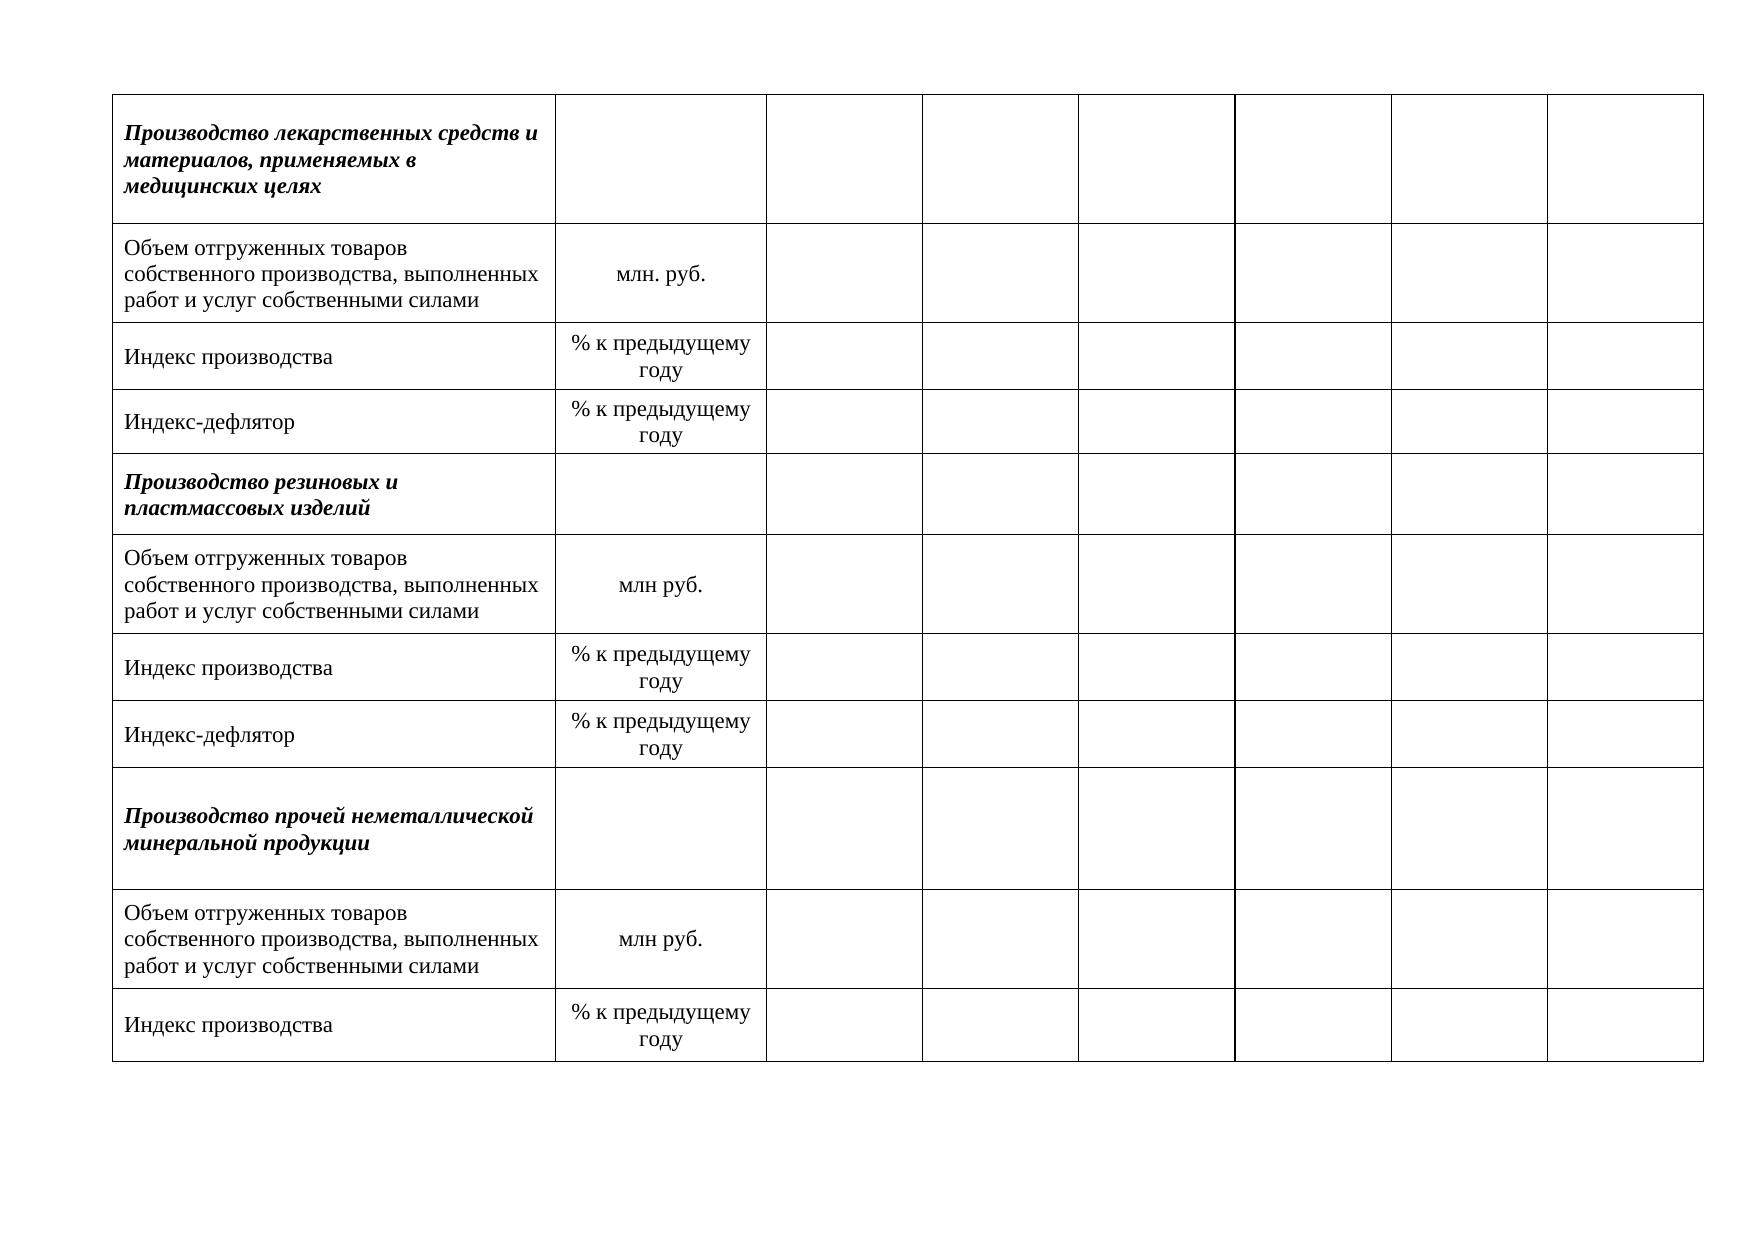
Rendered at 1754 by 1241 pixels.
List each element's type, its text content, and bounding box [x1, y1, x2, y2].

table_cell [1548, 224, 1703, 322]
table_cell [1392, 323, 1547, 389]
table_cell [923, 390, 1078, 453]
table_cell [923, 95, 1078, 223]
table_cell [1548, 989, 1703, 1061]
table_cell Производство лекарственных средств и материалов, применяемых в медицинских целях [113, 95, 555, 223]
table_cell [1079, 634, 1234, 700]
table_cell Производство резиновых и пластмассовых изделий [113, 454, 555, 534]
table_cell [767, 323, 922, 389]
table_cell млн руб. [556, 535, 766, 633]
table_cell [767, 768, 922, 889]
table_cell млн руб. [556, 890, 766, 987]
table_cell [1236, 701, 1391, 767]
table_cell [1392, 989, 1547, 1061]
table_cell [556, 768, 766, 889]
table_cell [767, 454, 922, 534]
table_cell [1392, 634, 1547, 700]
table_cell [1548, 323, 1703, 389]
table_cell [1079, 535, 1234, 633]
table_cell Индекс-дефлятор [113, 701, 555, 767]
table_cell [923, 890, 1078, 987]
table_cell [556, 454, 766, 534]
table_cell [1079, 224, 1234, 322]
table_cell млн. руб. [556, 224, 766, 322]
table_cell [1079, 95, 1234, 223]
table_cell [1236, 454, 1391, 534]
table_cell % к предыдущему году [556, 701, 766, 767]
table_cell [1236, 890, 1391, 987]
table_cell [767, 989, 922, 1061]
table_cell [1079, 323, 1234, 389]
table_cell [1236, 634, 1391, 700]
table_cell [1236, 224, 1391, 322]
table_cell [1548, 390, 1703, 453]
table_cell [113, 224, 555, 322]
table_cell [1236, 768, 1391, 889]
table_cell [1079, 989, 1234, 1061]
table_cell [1548, 768, 1703, 889]
table_cell [767, 224, 922, 322]
table_cell [1079, 390, 1234, 453]
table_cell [556, 989, 766, 1061]
table_cell [923, 454, 1078, 534]
table_cell [1079, 701, 1234, 767]
table_cell [1079, 768, 1234, 889]
table_cell [1392, 890, 1547, 987]
table_cell [1236, 989, 1391, 1061]
table_cell Производство прочей неметаллической минеральной продукции [113, 768, 555, 889]
table_cell % к предыдущему году [556, 323, 766, 389]
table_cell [113, 890, 555, 987]
table_cell [923, 224, 1078, 322]
table_cell [1392, 224, 1547, 322]
table_cell [556, 95, 766, 223]
table_cell [1236, 95, 1391, 223]
table_cell [923, 768, 1078, 889]
table_cell [767, 634, 922, 700]
table_cell [767, 390, 922, 453]
table_cell [1392, 768, 1547, 889]
table_cell % к предыдущему году [556, 634, 766, 700]
table_cell [923, 323, 1078, 389]
table_cell [1548, 535, 1703, 633]
table_cell [1392, 95, 1547, 223]
table_cell [767, 95, 922, 223]
table_cell [1236, 323, 1391, 389]
table_cell [1079, 454, 1234, 534]
table_cell [1236, 390, 1391, 453]
table_cell [1548, 454, 1703, 534]
table_cell Индекс производства [113, 634, 555, 700]
table_cell [1392, 701, 1547, 767]
table_cell [1548, 95, 1703, 223]
table_cell [1392, 535, 1547, 633]
table_cell [923, 989, 1078, 1061]
table_cell Индекс производства [113, 989, 555, 1061]
table_cell Индекс-дефлятор [113, 390, 555, 453]
table_cell [1548, 634, 1703, 700]
table_cell [1548, 890, 1703, 987]
table_cell [923, 701, 1078, 767]
table_cell [923, 535, 1078, 633]
table_cell [767, 701, 922, 767]
table_cell Индекс производства [113, 323, 555, 389]
table_cell [767, 890, 922, 987]
table_cell [1079, 890, 1234, 987]
table_cell [923, 634, 1078, 700]
table_cell Объем отгруженных товаров собственного производства, выполненных работ и услуг собственными силами [113, 535, 555, 633]
table_cell [1548, 701, 1703, 767]
table_cell [1236, 535, 1391, 633]
table_cell [767, 535, 922, 633]
table_cell [1392, 454, 1547, 534]
table_cell [1392, 390, 1547, 453]
table_cell % к предыдущему году [556, 390, 766, 453]
